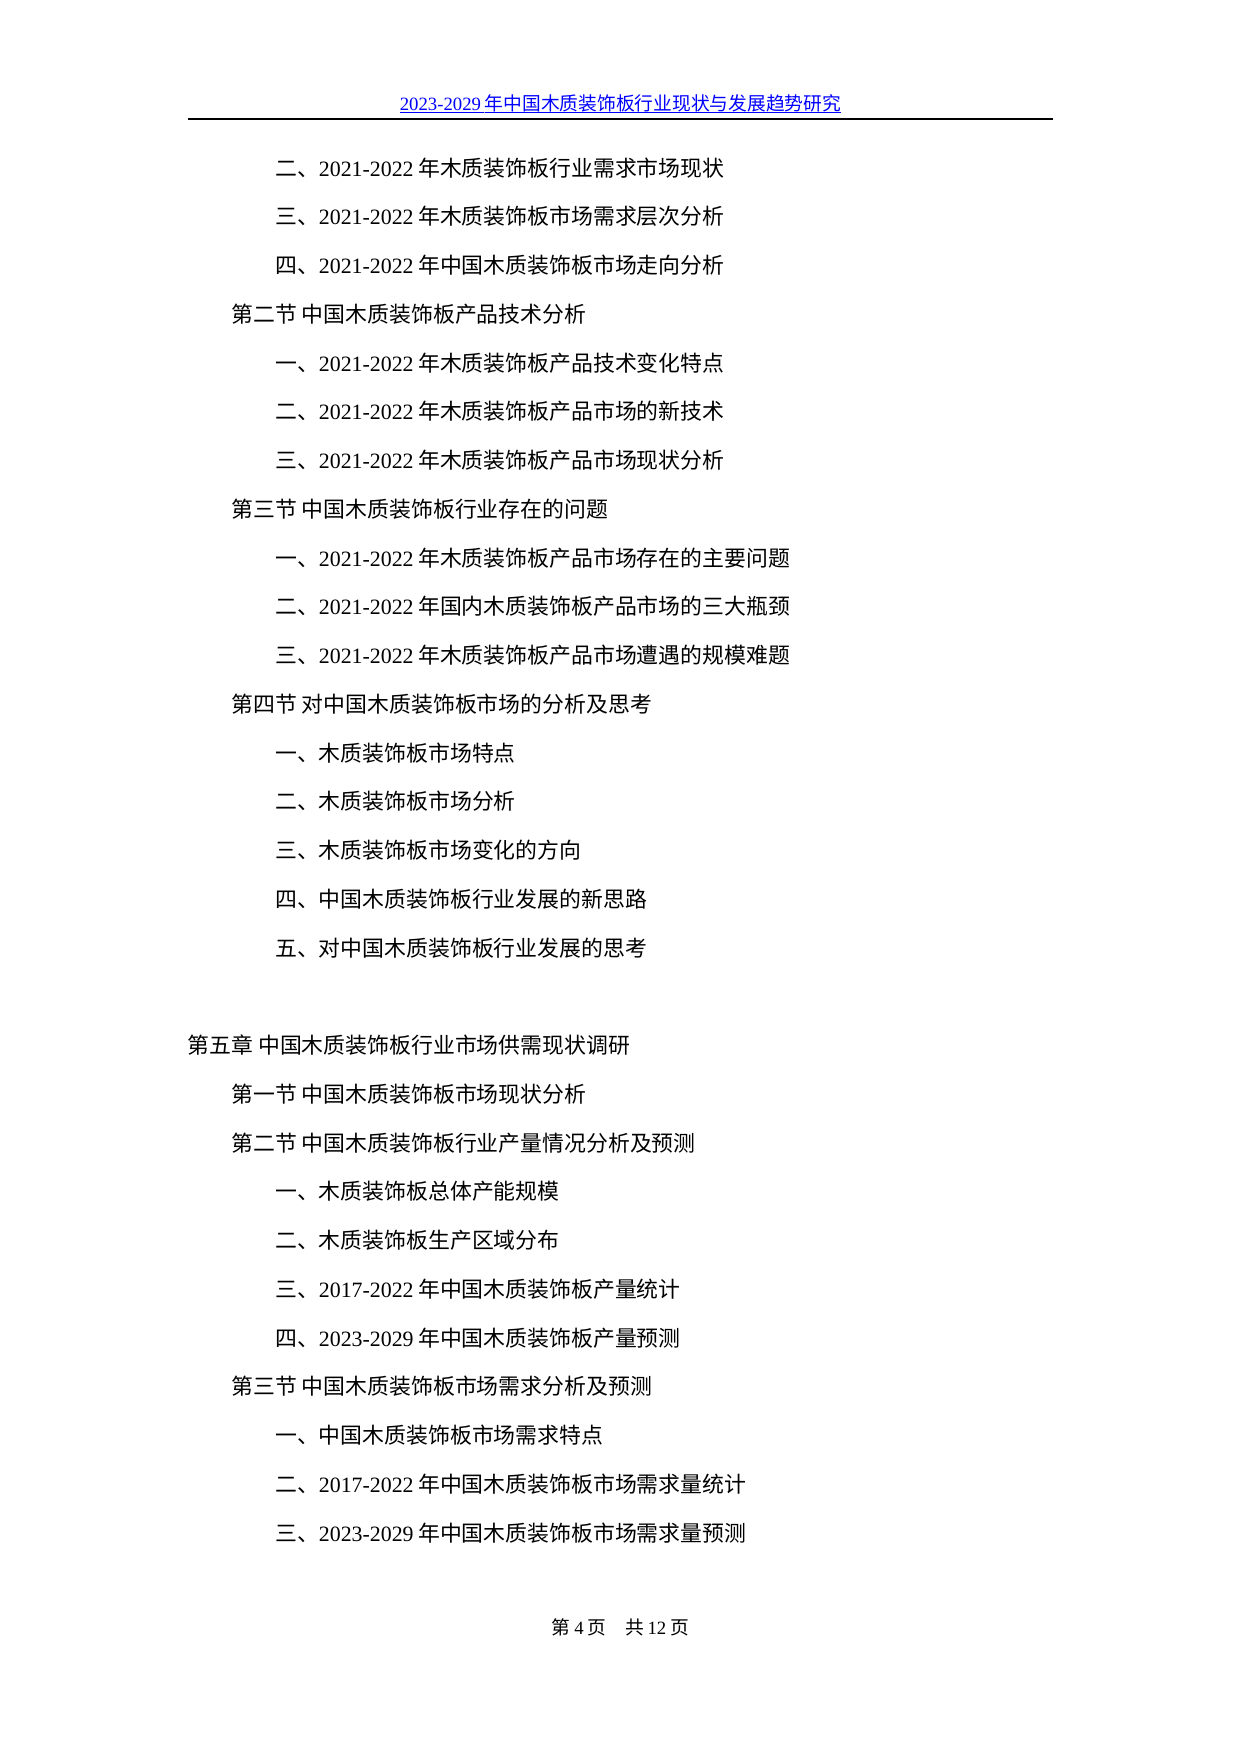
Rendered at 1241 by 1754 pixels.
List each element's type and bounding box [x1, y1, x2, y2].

text [187, 150, 1053, 1548]
